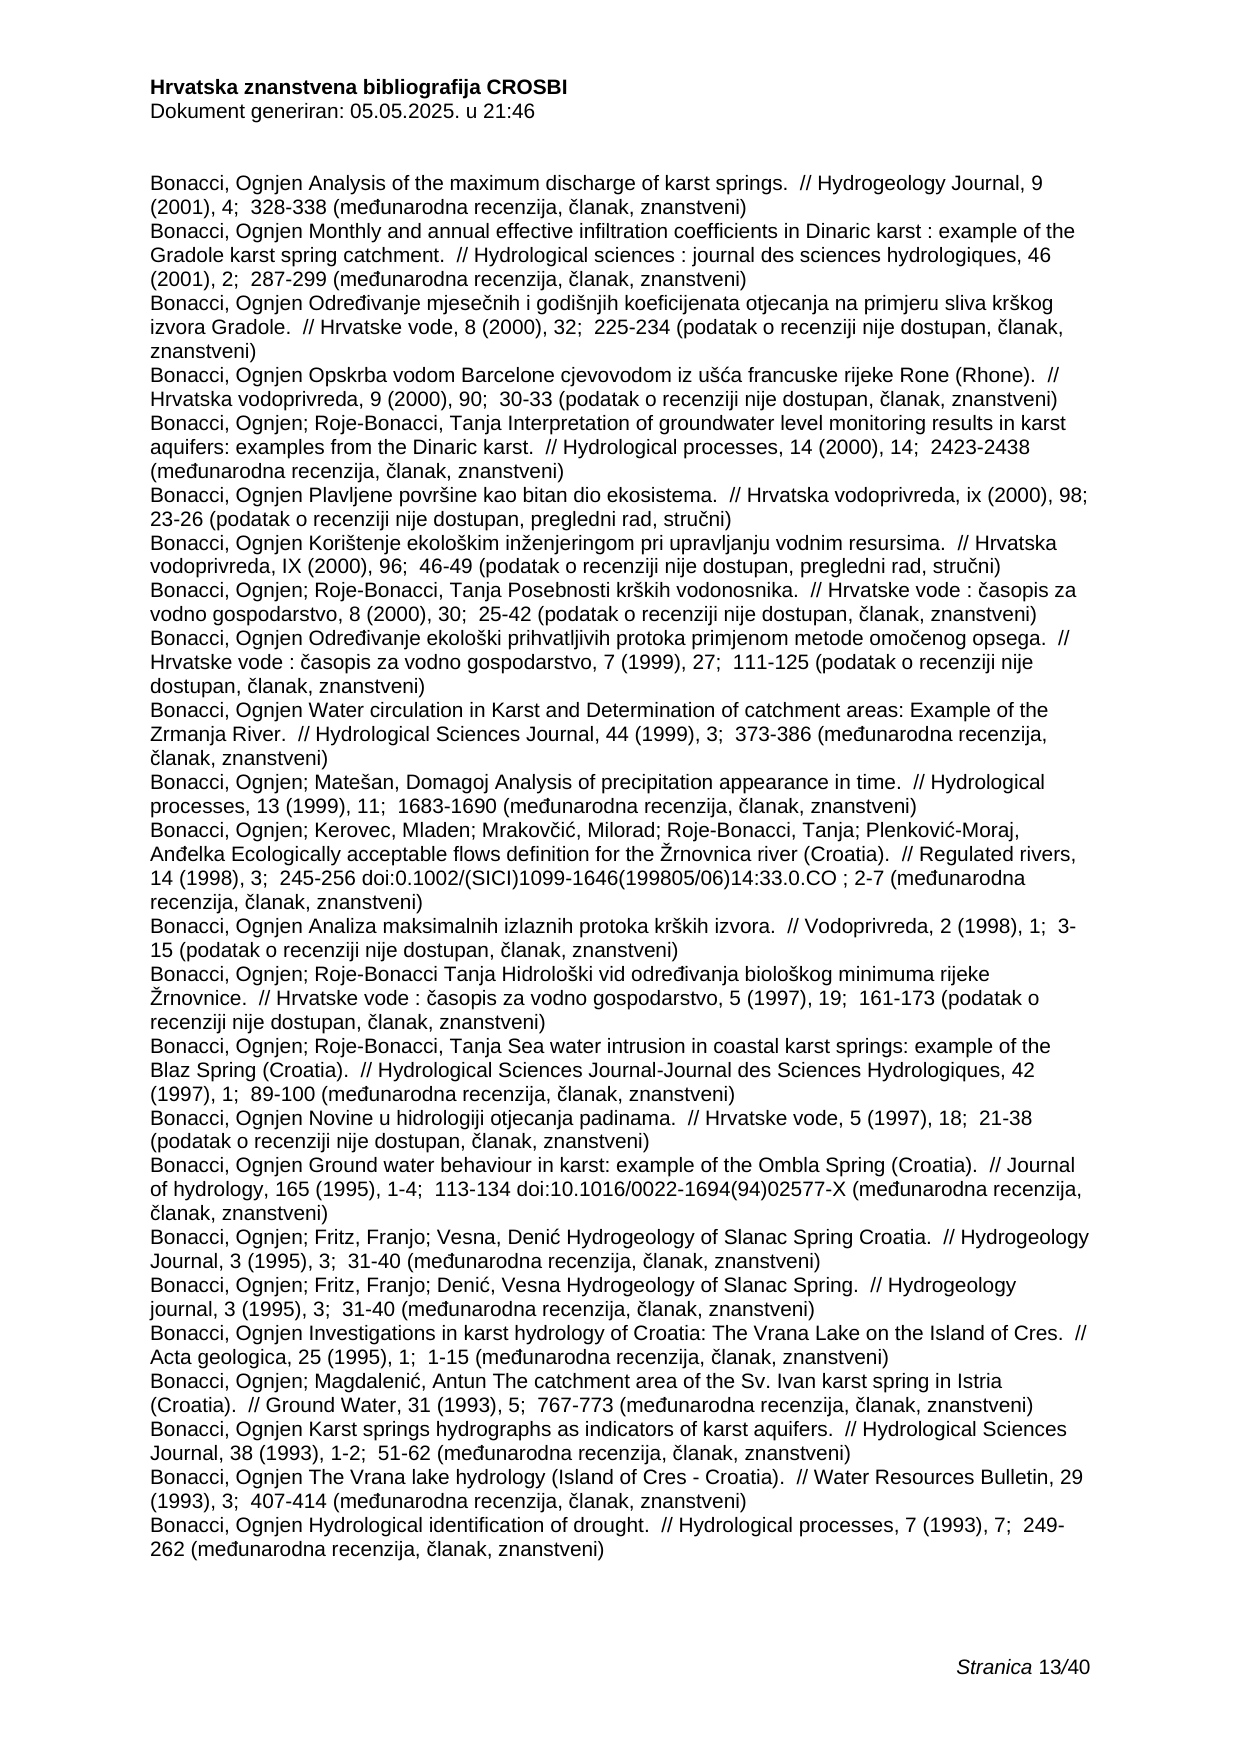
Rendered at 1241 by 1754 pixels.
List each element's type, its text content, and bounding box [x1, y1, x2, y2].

text Bonacci, Ognjen [150, 698, 1090, 770]
text Bonacci, Ognjen; Roje-Bonacci, Tanja [150, 411, 1090, 482]
text Bonacci, Ognjen; Magdalenić, Antun [150, 1369, 1090, 1417]
text Bonacci, Ognjen [150, 363, 1090, 411]
text Bonacci, Ognjen; Roje-Bonacci, Tanja [150, 1033, 1090, 1105]
text Bonacci, Ognjen [150, 530, 1090, 578]
text Bonacci, Ognjen; Roje-Bonacci Tanja [150, 962, 1090, 1033]
text Bonacci, Ognjen [150, 171, 1090, 219]
text Bonacci, Ognjen [150, 482, 1090, 530]
text Bonacci, Ognjen; Matešan, Domagoj [150, 770, 1090, 818]
text Bonacci, Ognjen [150, 1105, 1090, 1153]
text Bonacci, Ognjen [150, 914, 1090, 962]
text Bonacci, Ognjen; Kerovec, Mladen; Mrakovčić, Milorad; Roje-Bonacci, Tanja; Plenković-Moraj, Anđelka [150, 818, 1090, 914]
text Bonacci, Ognjen; Fritz, Franjo; Vesna, Denić [150, 1225, 1090, 1273]
text Bonacci, Ognjen [150, 219, 1090, 291]
text Bonacci, Ognjen [150, 291, 1090, 363]
text Bonacci, Ognjen; Fritz, Franjo; Denić, Vesna [150, 1273, 1090, 1321]
text Bonacci, Ognjen [150, 626, 1090, 698]
text Bonacci, Ognjen [150, 1513, 1090, 1561]
text Bonacci, Ognjen [150, 1153, 1090, 1225]
text Bonacci, Ognjen; Roje-Bonacci, Tanja [150, 578, 1090, 626]
text Bonacci, Ognjen [150, 1465, 1090, 1513]
text Bonacci, Ognjen [150, 1321, 1090, 1369]
text Bonacci, Ognjen [150, 1417, 1090, 1465]
